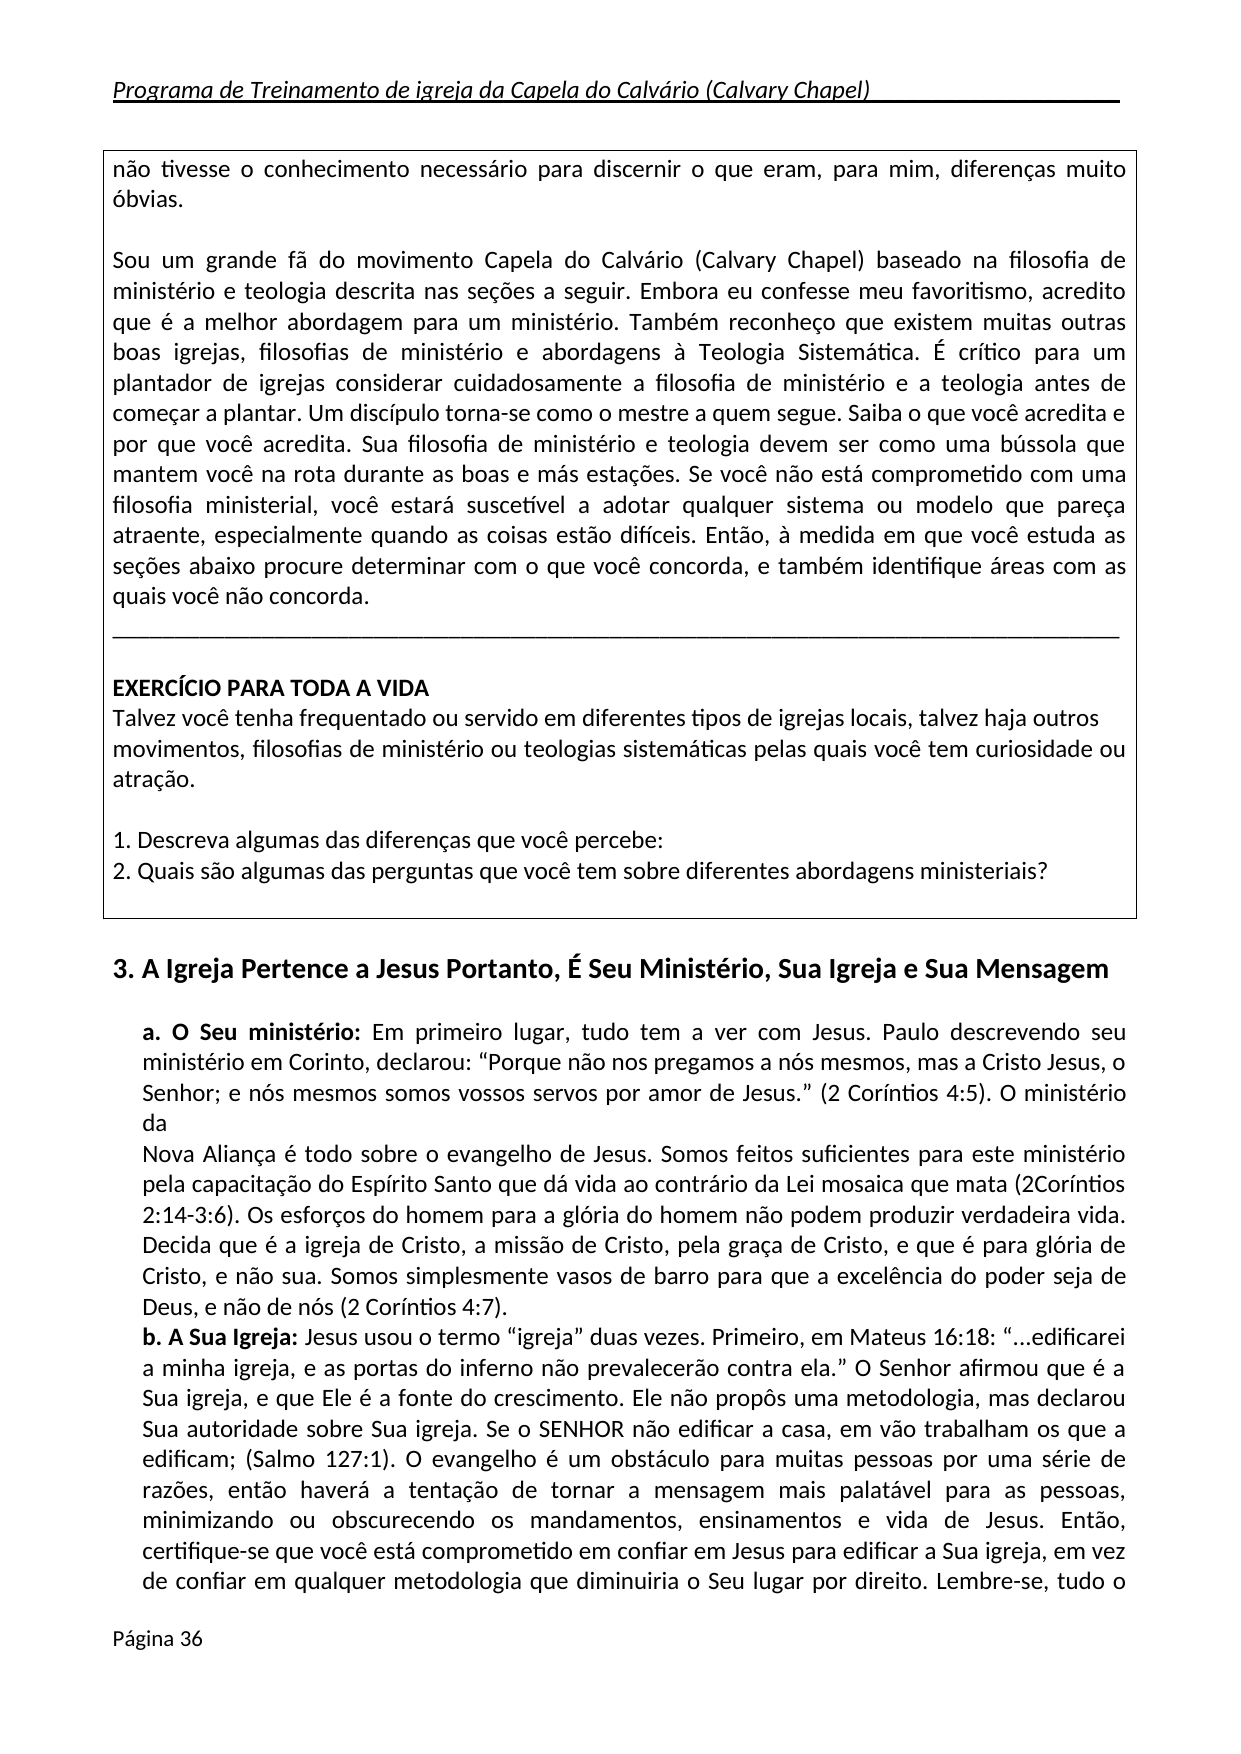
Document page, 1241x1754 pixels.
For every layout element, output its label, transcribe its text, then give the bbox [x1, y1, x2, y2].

text a. O Seu ministério: Em primeiro lugar, tudo tem a ver com Jesus. Paulo descrevendo seu ministério em Corinto, declarou: “Porque não nos pregamos a nós mesmos, mas a Cristo Jesus, o Senhor; e nós mesmos somos vossos servos por amor de Jesus.” (2 Coríntios 4:5). O ministério da [142, 1016, 1128, 1138]
text EXERCÍCIO PARA TODA A VIDA [112, 672, 1128, 702]
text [104, 151, 1136, 214]
text movimentos, filosofias de ministério ou teologias sistemáticas pelas quais você tem curiosidade ou atração. [112, 733, 1128, 794]
text 2. Quais são algumas das perguntas que você tem sobre diferentes abordagens ministeriais? [112, 855, 1128, 886]
text _________________________________________________________________________________ [112, 611, 1128, 641]
text 3. A Igreja Pertence a Jesus Portanto, É Seu Ministério, Sua Igreja e Sua Mensagem [112, 950, 1128, 985]
text Talvez você tenha frequentado ou servido em diferentes tipos de igrejas locais, talvez haja outros [112, 702, 1128, 733]
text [142, 1321, 1128, 1596]
text 1. Descreva algumas das diferenças que você percebe: [112, 824, 1128, 855]
text Sou um grande fã do movimento Capela do Calvário (Calvary Chapel) baseado na filosofia de ministério e teologia descrita nas seções a seguir. Embora eu confesse meu favoritismo, acredito que é a melhor abordagem para um ministério. Também reconheço que existem muitas outras boas igrejas, filosofias de ministério e abordagens à Teologia Sistemática. É crítico para um plantador de igrejas considerar cuidadosamente a filosofia de ministério e a teologia antes de começar a plantar. Um discípulo torna-se como o mestre a quem segue. Saiba o que você acredita e por que você acredita. Sua filosofia de ministério e teologia devem ser como uma bússola que mantem você na rota durante as boas e más estações. Se você não está comprometido com uma filosofia ministerial, você estará suscetível a adotar qualquer sistema ou modelo que pareça atraente, especialmente quando as coisas estão difíceis. Então, à medida em que você estuda as seções abaixo procure determinar com o que você concorda, e também identifique áreas com as quais você não concorda. [112, 245, 1128, 611]
text Nova Aliança é todo sobre o evangelho de Jesus. Somos feitos suficientes para este ministério pela capacitação do Espírito Santo que dá vida ao contrário da Lei mosaica que mata (2Coríntios 2:14-3:6). Os esforços do homem para a glória do homem não podem produzir verdadeira vida. Decida que é a igreja de Cristo, a missão de Cristo, pela graça de Cristo, e que é para glória de Cristo, e não sua. Somos simplesmente vasos de barro para que a excelência do poder seja de Deus, e não de nós (2 Coríntios 4:7). [142, 1138, 1128, 1321]
